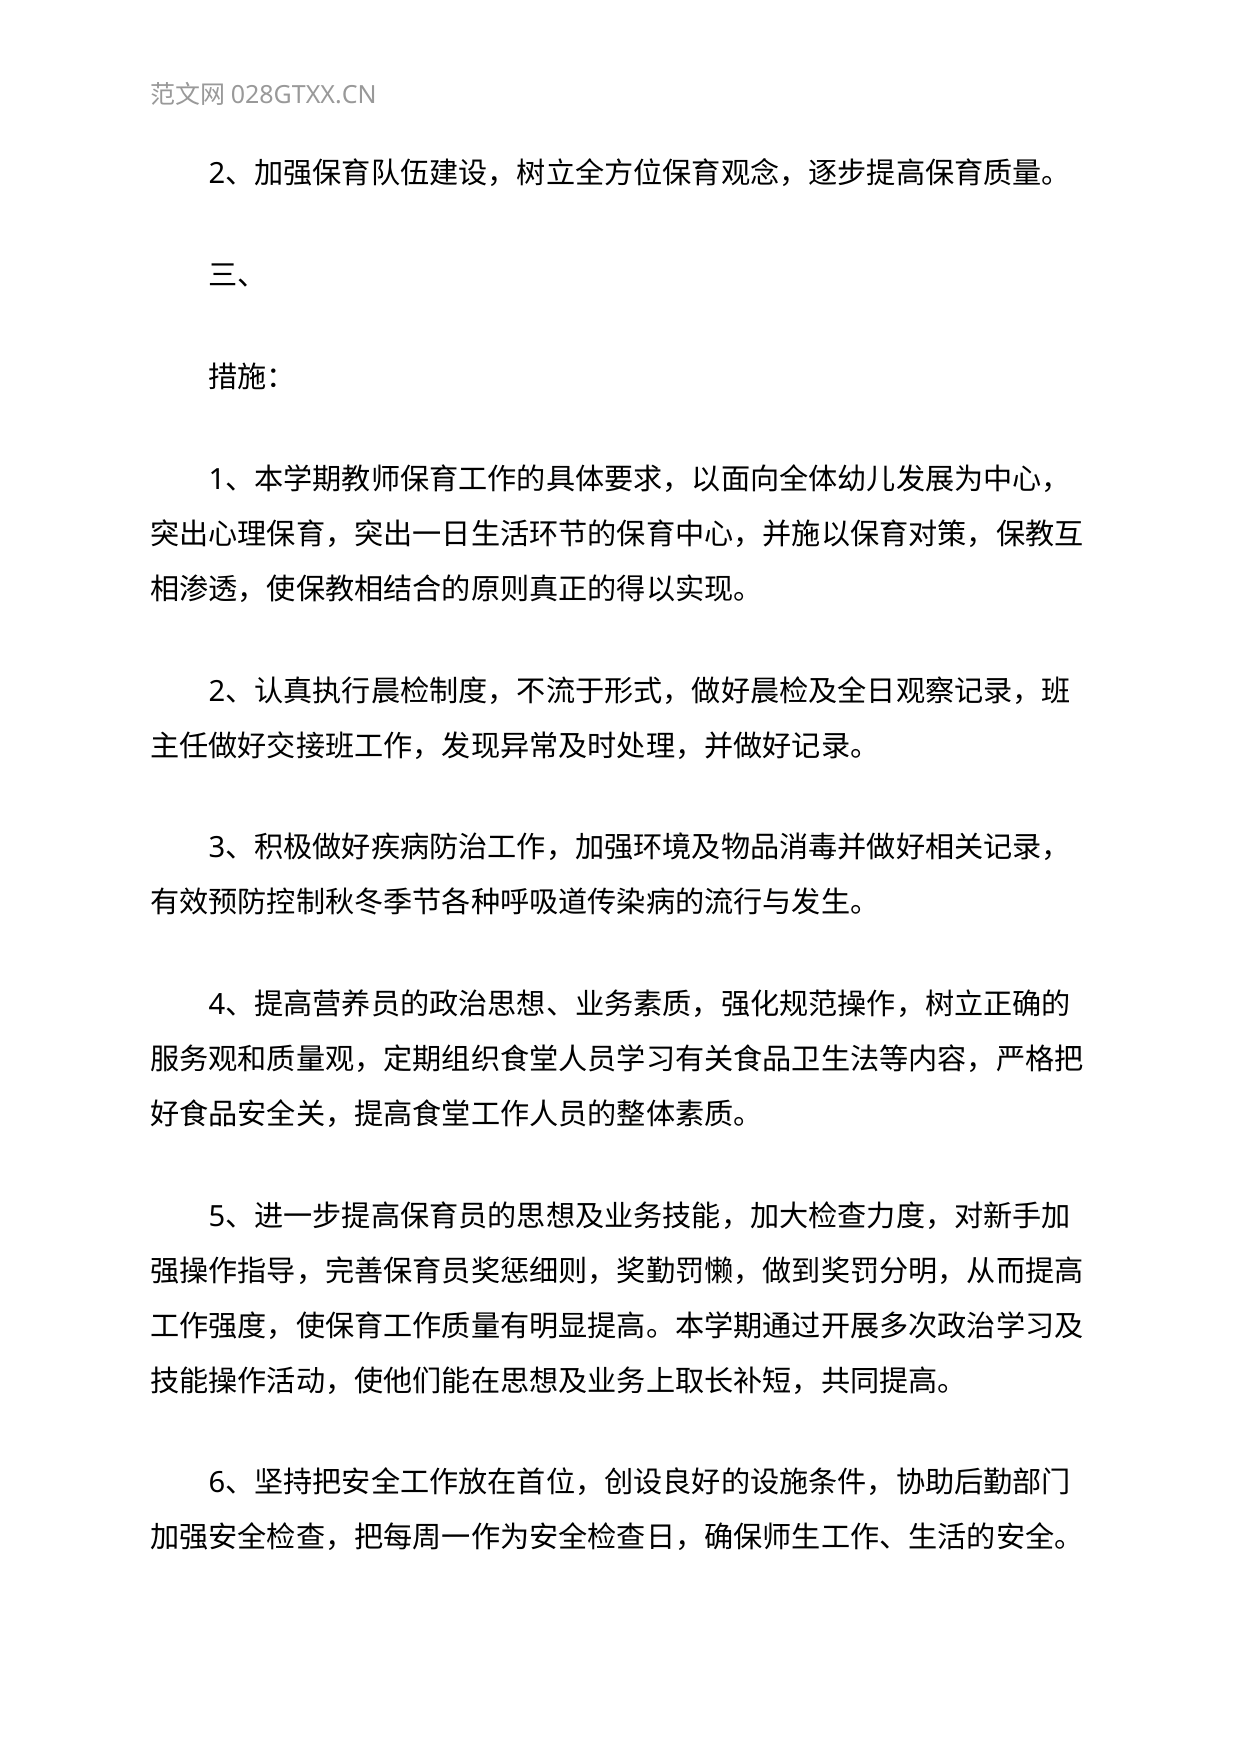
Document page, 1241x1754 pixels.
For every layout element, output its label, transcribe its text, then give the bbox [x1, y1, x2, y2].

text 3、积极做好疾病防治工作，加强环境及物品消毒并做好相关记录，有效预防控制秋冬季节各种呼吸道传染病的流行与发生。 [150, 824, 1090, 921]
text 三、 [150, 252, 1090, 294]
text 6、坚持把安全工作放在首位，创设良好的设施条件，协助后勤部门加强安全检查，把每周一作为安全检查日，确保师生工作、生活的安全。 [150, 1459, 1090, 1556]
text 1、本学期教师保育工作的具体要求，以面向全体幼儿发展为中心，突出心理保育，突出一日生活环节的保育中心，并施以保育对策，保教互相渗透，使保教相结合的原则真正的得以实现。 [150, 456, 1090, 608]
text 措施： [150, 354, 1090, 396]
text 2、加强保育队伍建设，树立全方位保育观念，逐步提高保育质量。 [150, 150, 1090, 192]
text 4、提高营养员的政治思想、业务素质，强化规范操作，树立正确的服务观和质量观，定期组织食堂人员学习有关食品卫生法等内容，严格把好食品安全关，提高食堂工作人员的整体素质。 [150, 981, 1090, 1133]
text 2、认真执行晨检制度，不流于形式，做好晨检及全日观察记录，班主任做好交接班工作，发现异常及时处理，并做好记录。 [150, 667, 1090, 764]
text 5、进一步提高保育员的思想及业务技能，加大检查力度，对新手加强操作指导，完善保育员奖惩细则，奖勤罚懒，做到奖罚分明，从而提高工作强度，使保育工作质量有明显提高。本学期通过开展多次政治学习及技能操作活动，使他们能在思想及业务上取长补短，共同提高。 [150, 1192, 1090, 1399]
